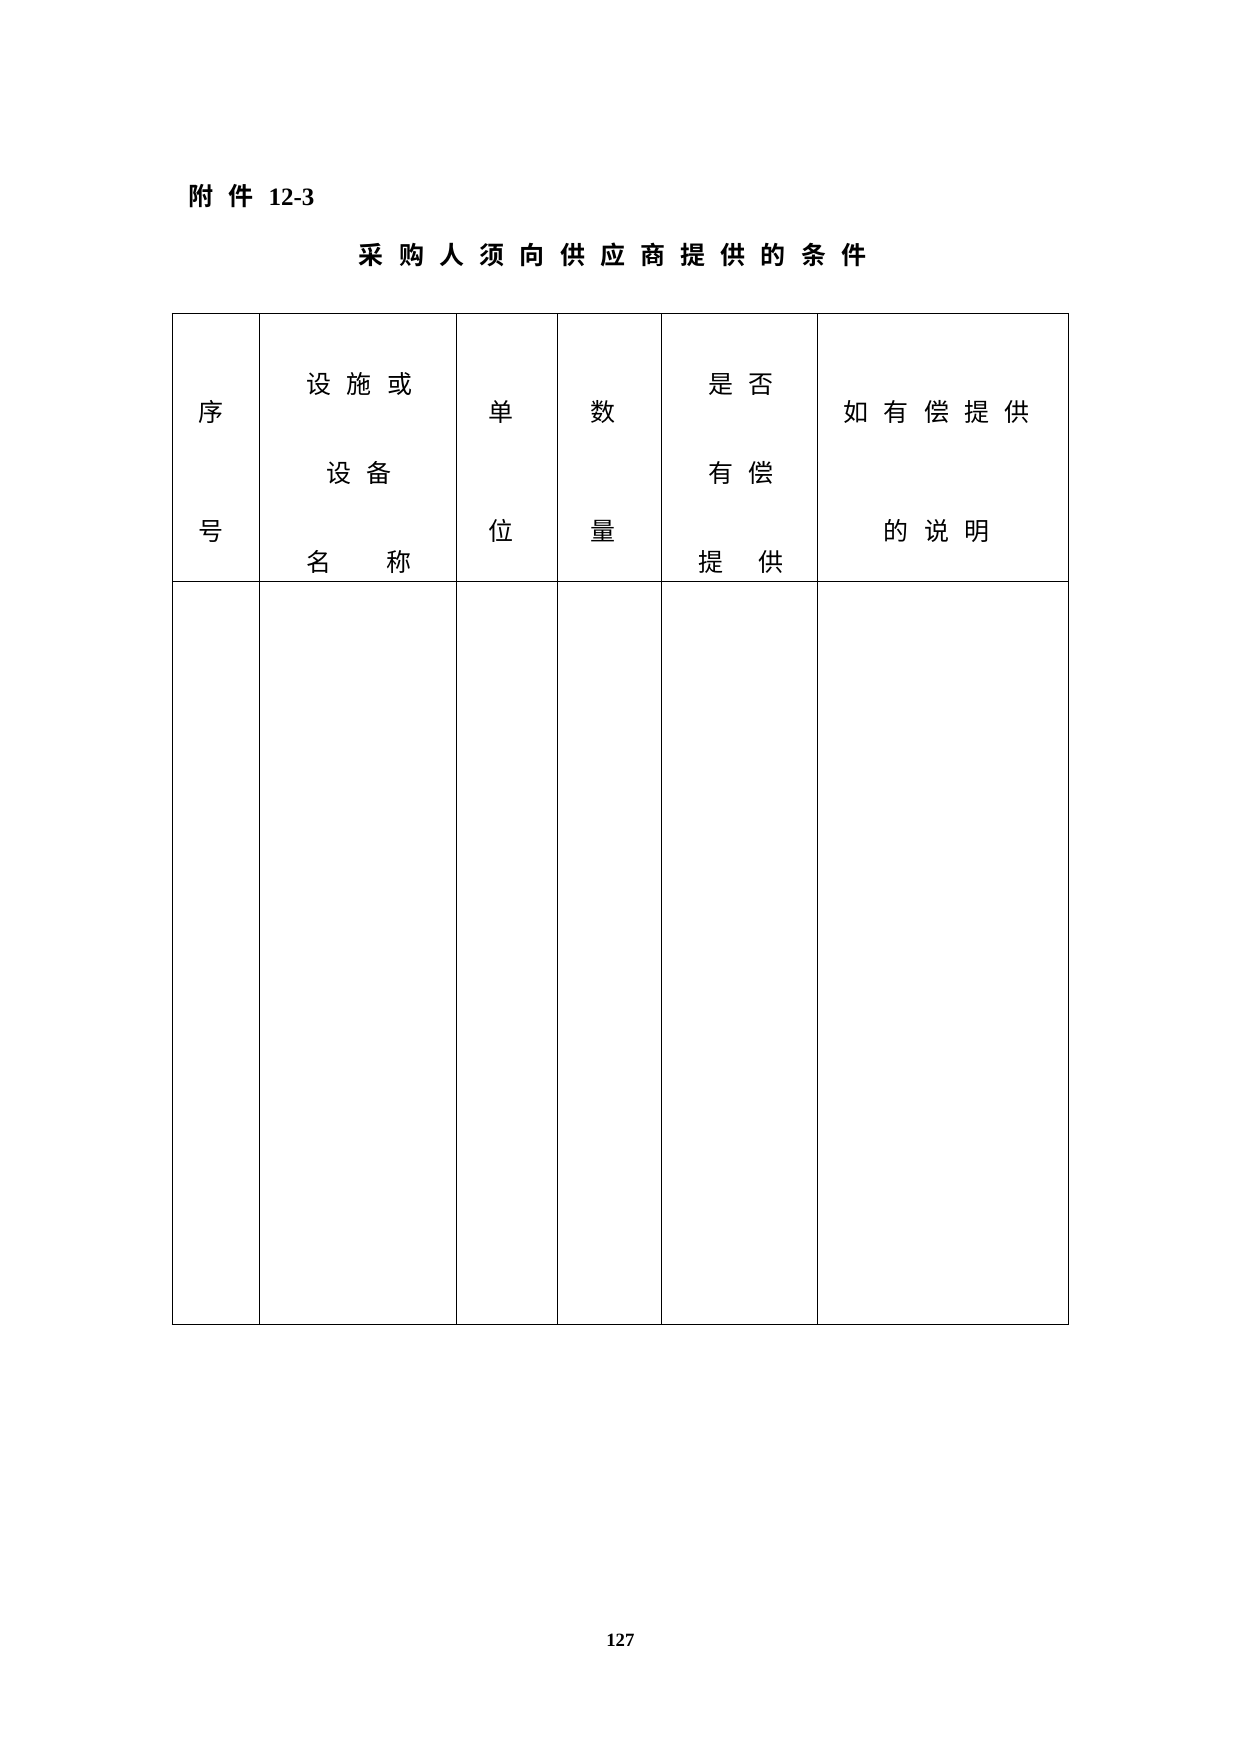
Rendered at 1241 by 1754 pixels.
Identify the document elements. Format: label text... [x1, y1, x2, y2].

text 附件12-3 [188, 164, 1052, 224]
table_header 单 位 [457, 314, 557, 581]
table_cell [173, 582, 259, 1324]
table_header 是否有偿 提 供 [662, 314, 817, 581]
table_cell [558, 582, 661, 1324]
table_header 序 号 [173, 314, 259, 581]
table_cell [662, 582, 817, 1324]
table_header 设施或设备 名 称 [260, 314, 456, 581]
table_cell [457, 582, 557, 1324]
text 采购人须向供应商提供的条件 [188, 224, 1052, 283]
table_cell [818, 582, 1068, 1324]
table_cell [260, 582, 456, 1324]
table_header 如有偿提供的说明 [818, 314, 1068, 581]
table_header 数 量 [558, 314, 661, 581]
